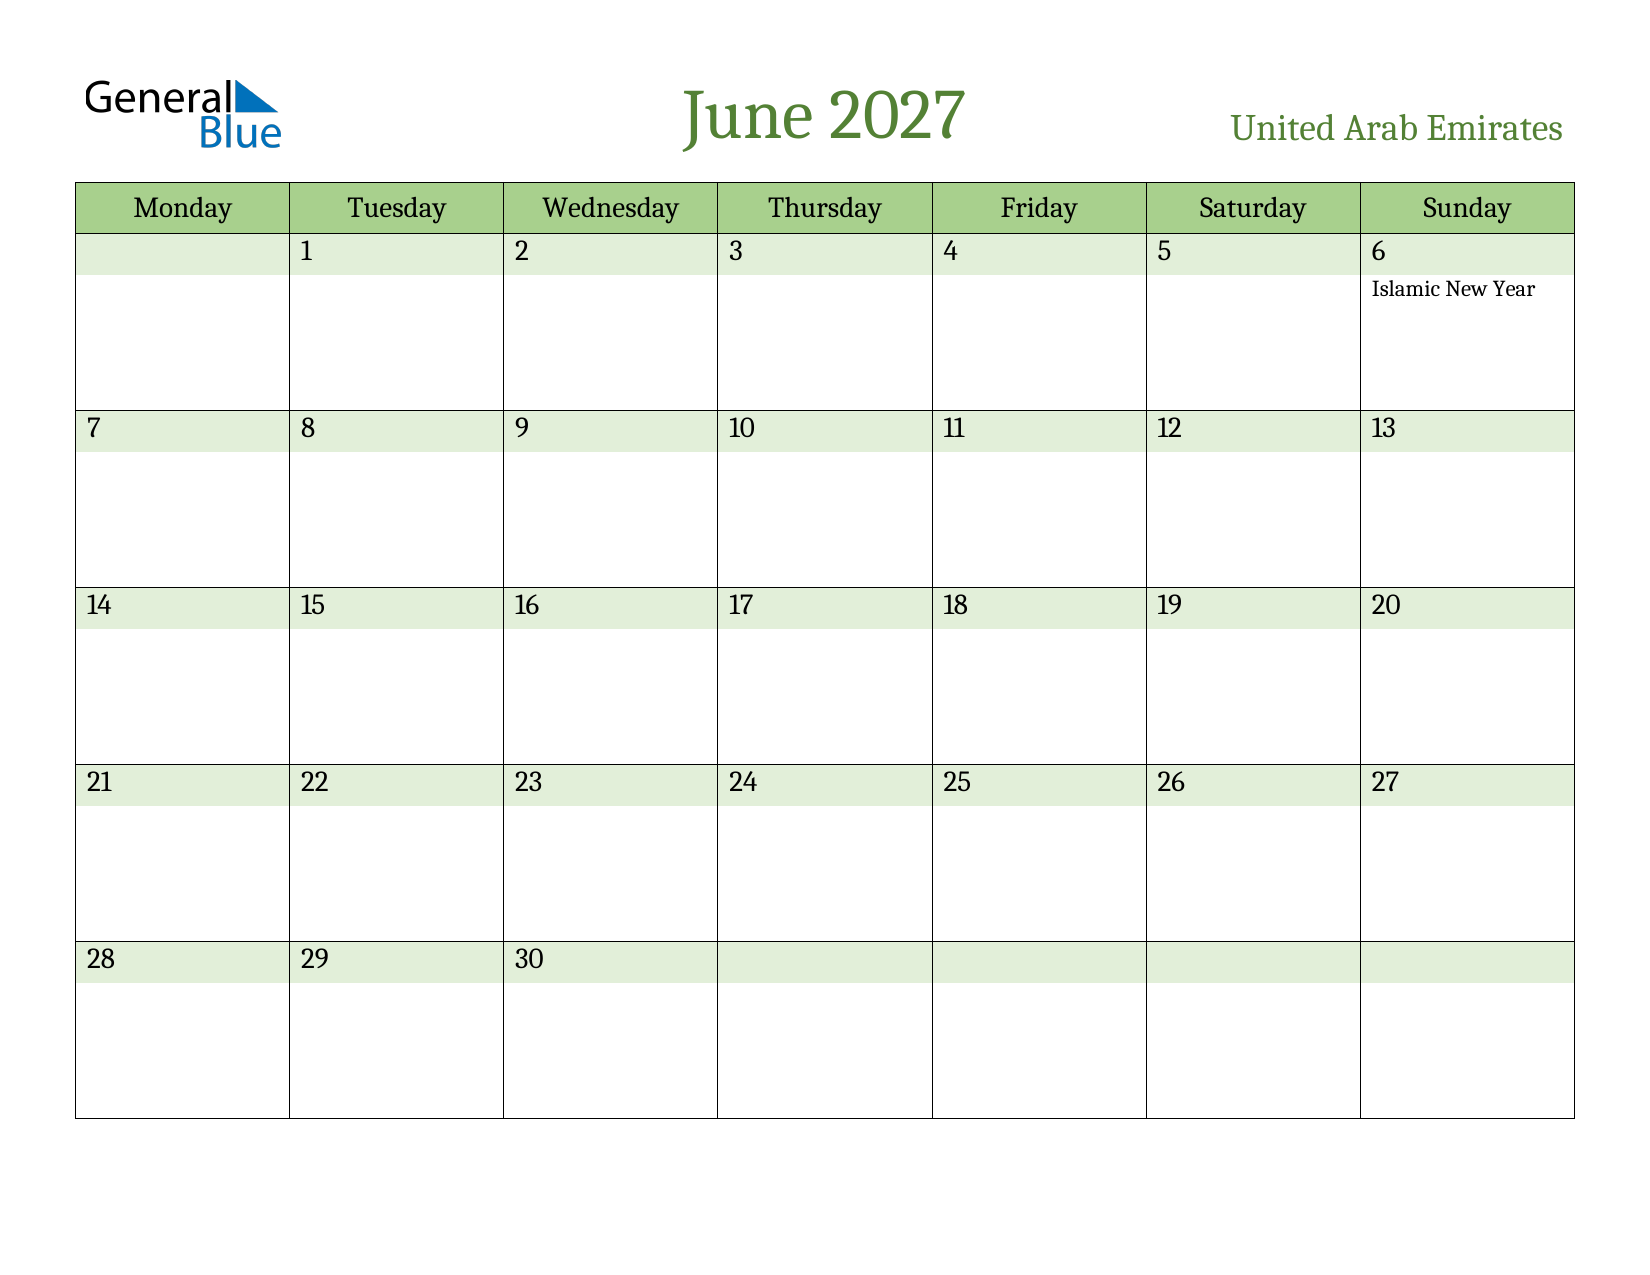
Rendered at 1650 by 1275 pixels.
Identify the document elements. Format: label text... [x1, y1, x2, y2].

table_cell 10 [718, 411, 932, 452]
table_cell [933, 452, 1146, 587]
table_cell 9 [504, 411, 717, 452]
table_cell 3 [718, 234, 932, 275]
table_cell [1147, 983, 1360, 1118]
table_cell 13 [1361, 411, 1574, 452]
table_cell 28 [76, 942, 289, 983]
table_cell [1361, 942, 1574, 983]
table_cell [504, 452, 717, 587]
table_cell [290, 806, 503, 941]
table_cell [1361, 806, 1574, 941]
table_cell 21 [76, 765, 289, 806]
table_cell [1147, 275, 1360, 410]
table_cell 1 [290, 234, 503, 275]
table_cell [76, 629, 289, 764]
table_cell [718, 452, 932, 587]
table_cell 14 [76, 588, 289, 629]
table_cell [1361, 452, 1574, 587]
table_cell Tuesday [290, 183, 503, 233]
table_cell [76, 983, 289, 1118]
table_header United Arab Emirates [1146, 75, 1574, 182]
table_cell 16 [504, 588, 717, 629]
table_cell [933, 983, 1146, 1118]
table_cell Islamic New Year [1361, 275, 1574, 410]
table_cell 26 [1147, 765, 1360, 806]
table_cell [718, 983, 932, 1118]
table_cell [290, 452, 503, 587]
table_header [76, 75, 503, 182]
table_cell [1361, 983, 1574, 1118]
table_cell [1147, 806, 1360, 941]
table_cell [933, 275, 1146, 410]
table_cell 4 [933, 234, 1146, 275]
table_cell [1147, 452, 1360, 587]
table_cell Saturday [1147, 183, 1360, 233]
table_cell [76, 234, 289, 275]
table_cell [1361, 629, 1574, 764]
table_cell 8 [290, 411, 503, 452]
table_cell [76, 452, 289, 587]
table_cell 19 [1147, 588, 1360, 629]
table_cell [504, 806, 717, 941]
table_cell [290, 983, 503, 1118]
table_cell 25 [933, 765, 1146, 806]
table_cell [76, 275, 289, 410]
table_cell 15 [290, 588, 503, 629]
table_cell 30 [504, 942, 717, 983]
table_cell 20 [1361, 588, 1574, 629]
table_cell 23 [504, 765, 717, 806]
table_cell 24 [718, 765, 932, 806]
table_cell [933, 629, 1146, 764]
table_cell 18 [933, 588, 1146, 629]
table_cell [504, 983, 717, 1118]
table_cell [76, 806, 289, 941]
table_cell Wednesday [504, 183, 717, 233]
table_cell [718, 275, 932, 410]
table_cell [718, 942, 932, 983]
table_cell [290, 275, 503, 410]
table_cell 2 [504, 234, 717, 275]
table_cell Monday [76, 183, 289, 233]
table_cell [718, 806, 932, 941]
table_cell [1147, 629, 1360, 764]
table_cell Sunday [1361, 183, 1574, 233]
table_cell [718, 629, 932, 764]
picture [86, 80, 281, 148]
table_cell 11 [933, 411, 1146, 452]
table_cell Thursday [718, 183, 932, 233]
table_cell [504, 629, 717, 764]
table_header June 2027 [504, 75, 1146, 182]
table_cell Friday [933, 183, 1146, 233]
table_cell [1147, 942, 1360, 983]
table_cell 17 [718, 588, 932, 629]
table_cell [933, 942, 1146, 983]
table_cell 12 [1147, 411, 1360, 452]
table_cell 6 [1361, 234, 1574, 275]
table_cell [933, 806, 1146, 941]
table_cell 29 [290, 942, 503, 983]
table_cell 7 [76, 411, 289, 452]
table_cell 27 [1361, 765, 1574, 806]
table_cell 22 [290, 765, 503, 806]
table_cell 5 [1147, 234, 1360, 275]
table_cell [504, 275, 717, 410]
table_cell [290, 629, 503, 764]
